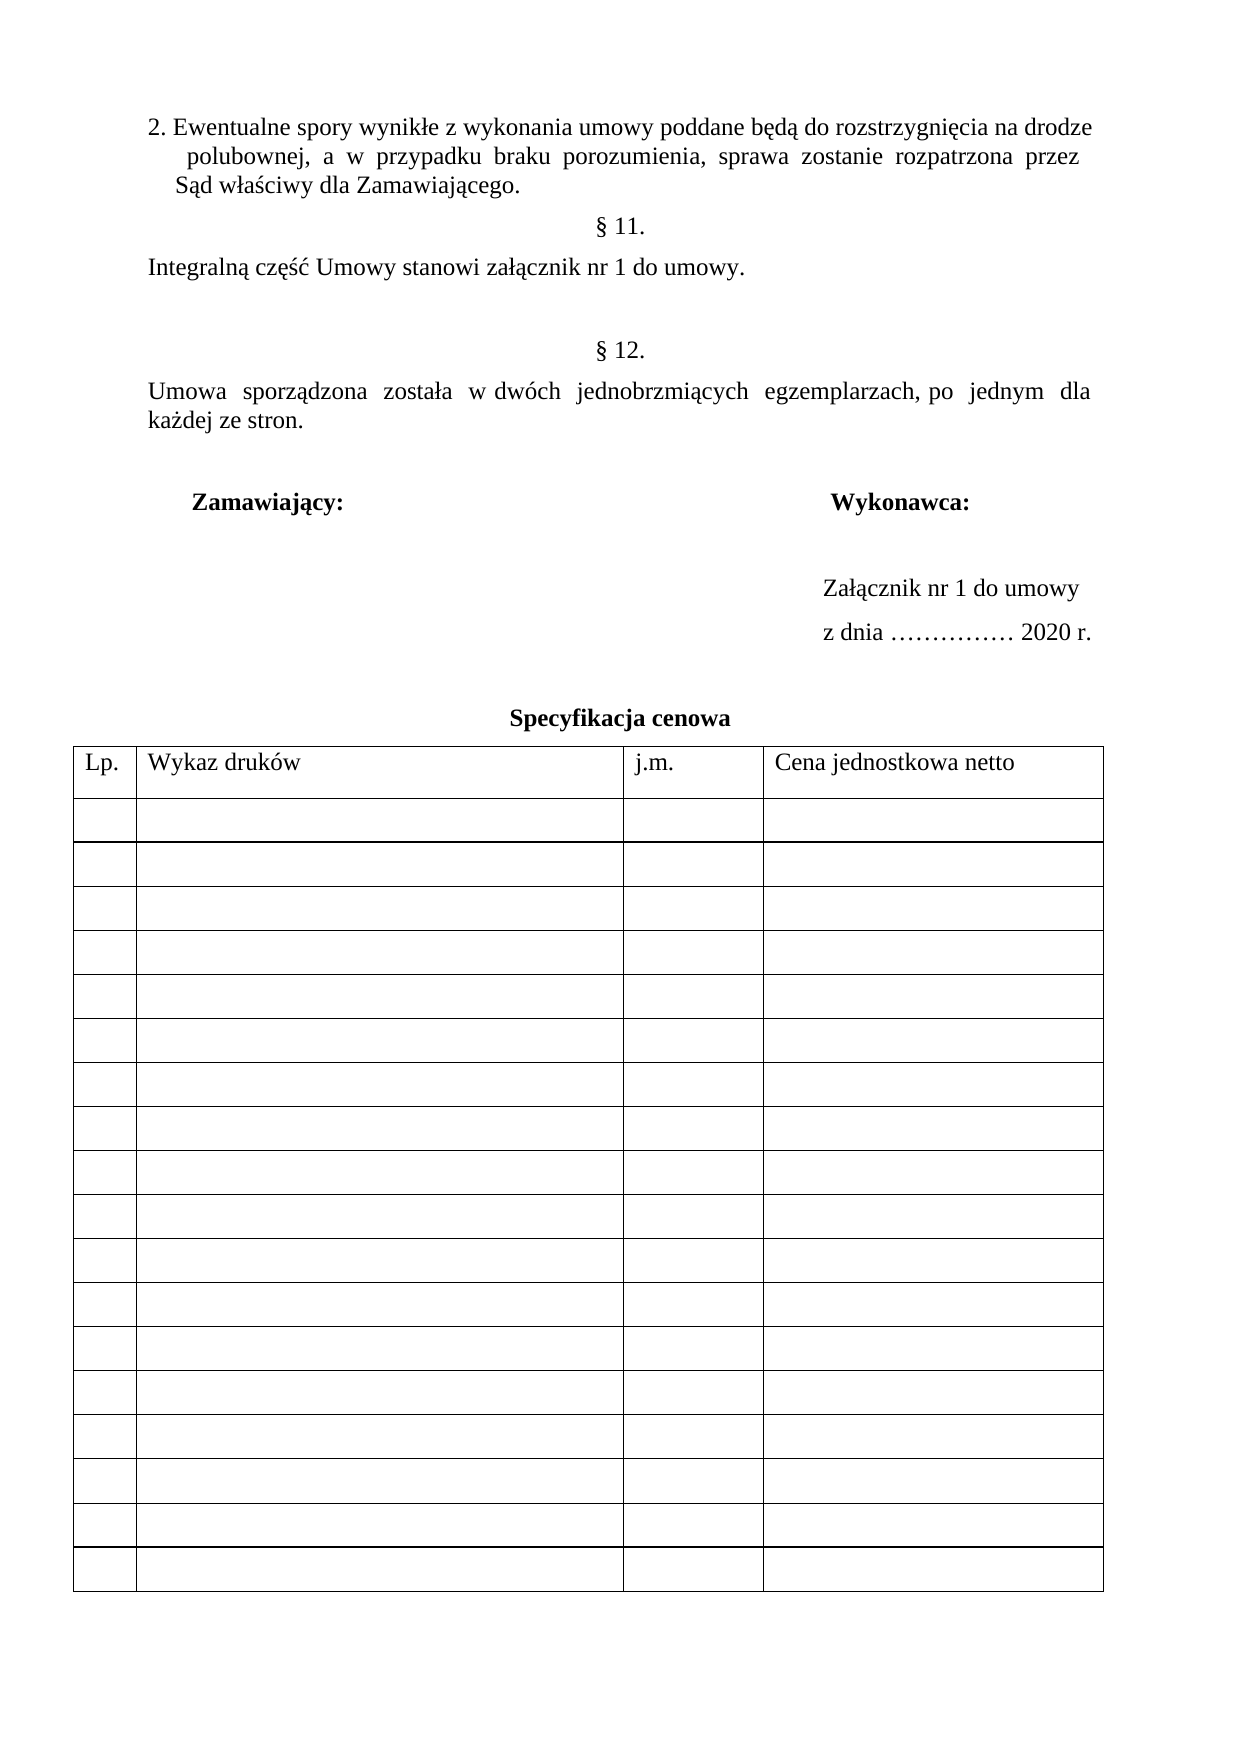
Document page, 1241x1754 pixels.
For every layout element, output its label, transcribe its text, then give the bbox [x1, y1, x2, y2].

table_cell [764, 975, 1103, 1018]
table_cell [74, 1239, 136, 1282]
table_cell [764, 1371, 1103, 1414]
table_cell [624, 1327, 763, 1370]
table_cell [764, 1151, 1103, 1194]
table_cell [74, 799, 136, 841]
table_cell [137, 799, 623, 841]
table_cell [74, 1195, 136, 1238]
text § 12. [148, 335, 1093, 363]
table_cell [74, 931, 136, 974]
table_header j.m. [624, 747, 763, 797]
table_cell [137, 1151, 623, 1194]
table_cell [137, 1195, 623, 1238]
table_cell [624, 1063, 763, 1106]
table_cell [74, 1107, 136, 1150]
table_cell [624, 887, 763, 929]
table_cell [624, 1459, 763, 1502]
table_cell [764, 1504, 1103, 1546]
table_header Lp. [74, 747, 136, 797]
table_cell [624, 1107, 763, 1150]
table_cell [764, 931, 1103, 974]
table_cell [74, 1063, 136, 1106]
text Umowa sporządzona została w dwóch jednobrzmiących egzemplarzach, po jednym dla każdej ze stron. [148, 376, 1093, 433]
table_cell [764, 799, 1103, 841]
table_cell [764, 1239, 1103, 1282]
table_cell [137, 975, 623, 1018]
title Załącznik nr 1 do umowy [517, 573, 1093, 602]
table_cell [74, 1151, 136, 1194]
text § 11. [148, 211, 1093, 240]
table_cell [137, 1239, 623, 1282]
title z dnia …………… 2020 r. [517, 617, 1093, 645]
table_cell [764, 1019, 1103, 1062]
table_cell [624, 1019, 763, 1062]
table_cell [137, 1415, 623, 1458]
table_cell [74, 1019, 136, 1062]
table_cell [137, 1459, 623, 1502]
table_cell [137, 1371, 623, 1414]
table_cell [137, 1019, 623, 1062]
table_cell [624, 1371, 763, 1414]
table_cell [764, 1107, 1103, 1150]
table_cell [137, 1327, 623, 1370]
table_cell [137, 931, 623, 974]
title Specyfikacja cenowa [148, 703, 1093, 732]
table_cell [74, 887, 136, 929]
text 2. Ewentualne spory wynikłe z wykonania umowy poddane będą do rozstrzygnięcia na drodze polubownej, a w przypadku braku porozumienia, sprawa zostanie rozpatrzona przez Sąd właściwy dla Zamawiającego. [148, 112, 1093, 198]
text Integralną część Umowy stanowi załącznik nr 1 do umowy. [148, 252, 1093, 281]
table_cell [764, 1195, 1103, 1238]
table_cell [74, 1283, 136, 1326]
table_cell [764, 1327, 1103, 1370]
table_cell [624, 1195, 763, 1238]
table_cell [624, 1415, 763, 1458]
table_header Cena jednostkowa netto [764, 747, 1103, 797]
table_cell [74, 1415, 136, 1458]
table_cell [764, 1283, 1103, 1326]
table_cell [764, 1548, 1103, 1591]
table_cell [624, 1504, 763, 1546]
table_cell [624, 1548, 763, 1591]
table_cell [624, 1151, 763, 1194]
table_cell [74, 975, 136, 1018]
table_cell [624, 799, 763, 841]
table_cell [764, 843, 1103, 886]
table_cell [764, 1415, 1103, 1458]
table_cell [137, 887, 623, 929]
table_cell [764, 1459, 1103, 1502]
table_cell [74, 1504, 136, 1546]
table_cell [74, 1459, 136, 1502]
table_cell [74, 1548, 136, 1591]
table_cell [137, 1504, 623, 1546]
table_cell [137, 1107, 623, 1150]
title Zamawiający: Wykonawca: [148, 487, 1093, 516]
table_cell [137, 1283, 623, 1326]
table_cell [74, 1327, 136, 1370]
table_cell [137, 1548, 623, 1591]
table_cell [624, 975, 763, 1018]
table_cell [74, 843, 136, 886]
table_cell [624, 843, 763, 886]
table_cell [764, 1063, 1103, 1106]
table_cell [74, 1371, 136, 1414]
table_cell [624, 1283, 763, 1326]
table_cell [764, 887, 1103, 929]
table_cell [137, 1063, 623, 1106]
table_cell [624, 931, 763, 974]
table_cell [137, 843, 623, 886]
table_header Wykaz druków [137, 747, 623, 797]
table_cell [624, 1239, 763, 1282]
